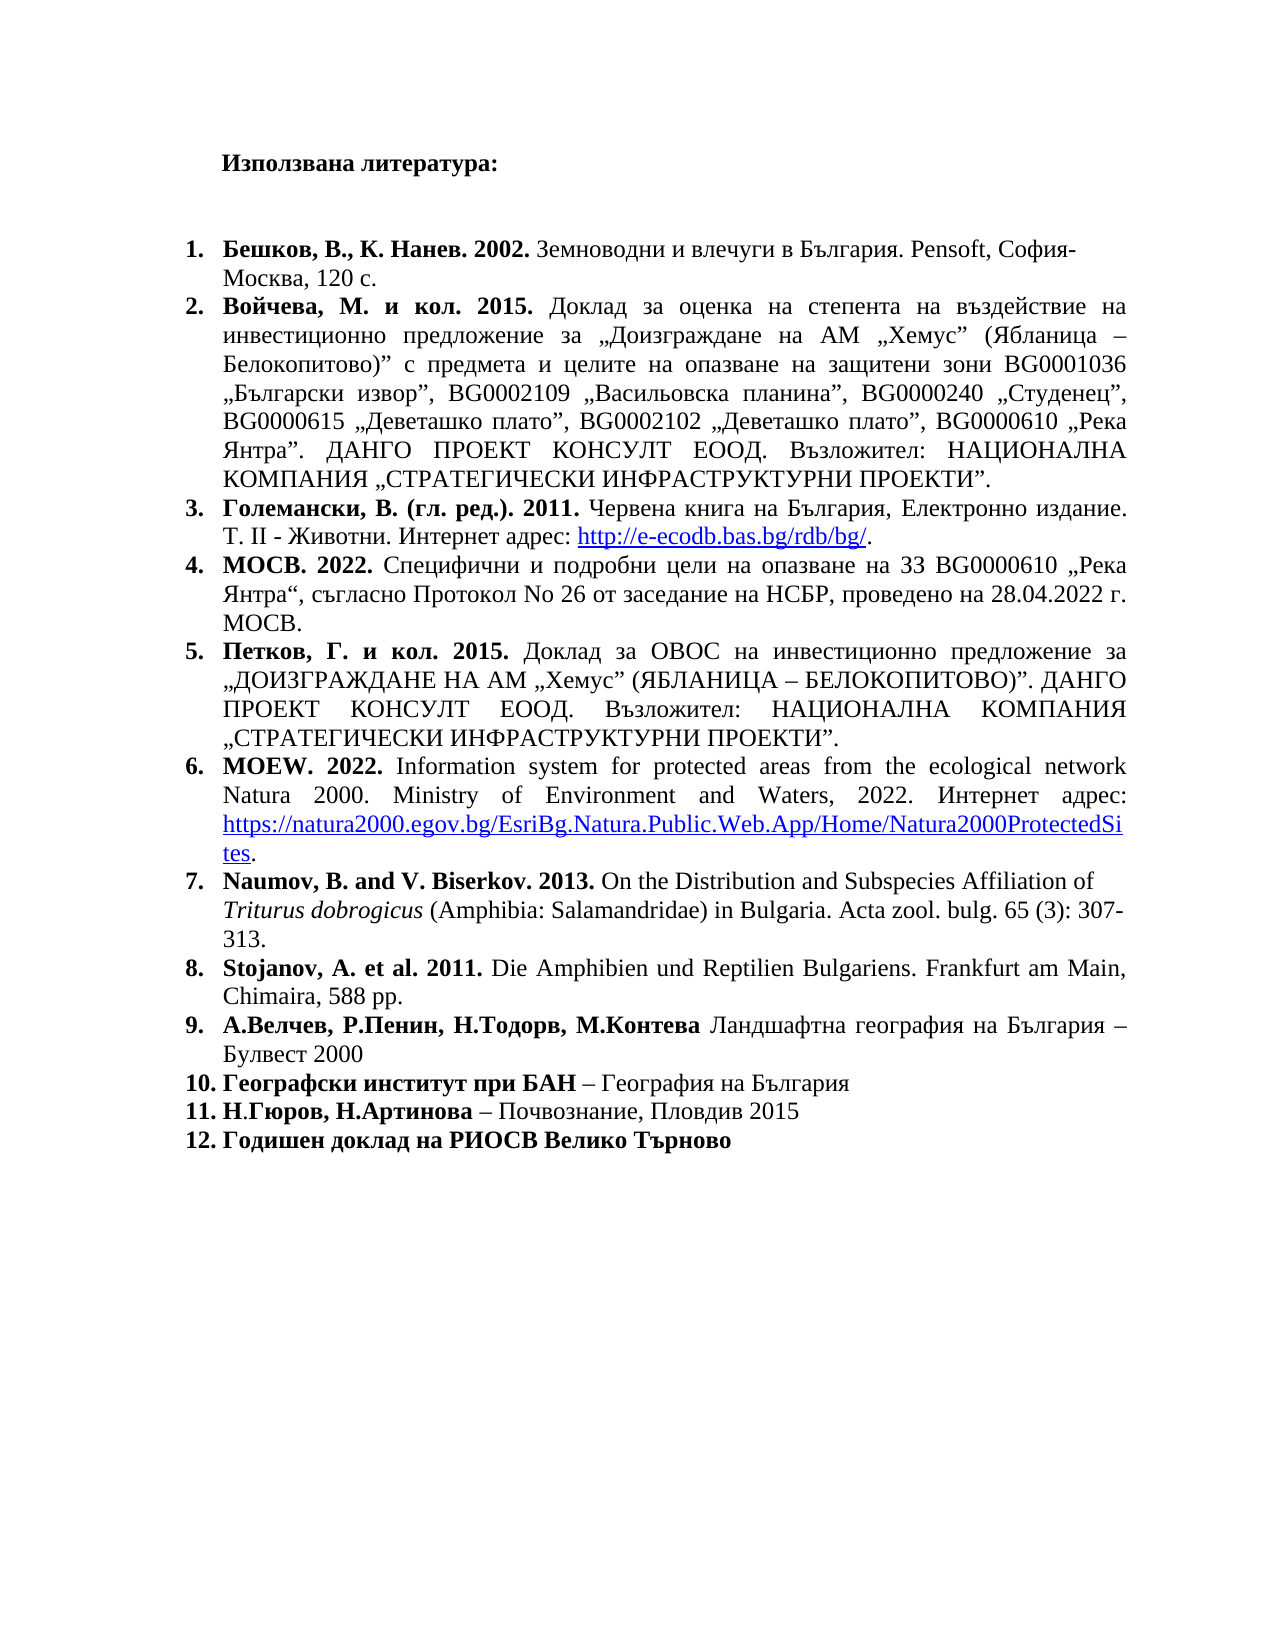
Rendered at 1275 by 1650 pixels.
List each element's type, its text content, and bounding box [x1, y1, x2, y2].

list Н.Гюров, Н.Артинова – Почвознание, Пловдив 2015 [185, 1096, 1127, 1125]
list MOEW. 2022. Information system for protected areas from the ecological network Natura 2000. Ministry of Environment and Waters, 2022. Интернет адрес: https://natura2000.egov.bg/EsriBg.Natura.Public.Web.App/Home/Natura2000ProtectedSites. [185, 751, 1127, 866]
list А.Велчев, Р.Пенин, Н.Тодорв, М.Контева Ландшафтна география на България – Булвест 2000 [185, 1010, 1127, 1068]
list Големански, В. (гл. ред.). 2011. Червена книга на България, Електронно издание. Т. II - Животни. Интернет адрес: http://e-ecodb.bas.bg/rdb/bg/. [185, 493, 1127, 550]
list Годишен доклад на РИОСВ Велико Търново [185, 1125, 1127, 1154]
list Бешков, В., К. Нанев. 2002. Земноводни и влечуги в България. Pensoft, София-Москва, 120 с. [185, 234, 1127, 291]
list Naumov, B. and V. Biserkov. 2013. On the Distribution and Subspecies Affiliation of Triturus dobrogicus (Amphibia: Salamandridae) in Bulgaria. Acta zool. bulg. 65 (3): 307-313. [185, 866, 1127, 953]
text Използвана литература: [148, 148, 1127, 176]
list Петков, Г. и кол. 2015. Доклад за ОВОС на инвестиционно предложение за „ДОИЗГРАЖДАНЕ НА АМ „Хемус” (ЯБЛАНИЦА – БЕЛОКОПИТОВО)”. ДАНГО ПРОЕКТ КОНСУЛТ ЕООД. Възложител: НАЦИОНАЛНА КОМПАНИЯ „СТРАТЕГИЧЕСКИ ИНФРАСТРУКТУРНИ ПРОЕКТИ”. [185, 636, 1127, 751]
list МОСВ. 2022. Специфични и подробни цели на опазване на ЗЗ BG0000610 „Река Янтра“, съгласно Протокол No 26 от заседание на НСБР, проведено на 28.04.2022 г. МОСВ. [185, 550, 1127, 636]
list Stojanov, A. et al. 2011. Die Amphibien und Reptilien Bulgariens. Frankfurt am Main, Chimaira, 588 pp. [185, 953, 1127, 1010]
list Географски институт при БАН – География на България [185, 1068, 1127, 1096]
list Войчева, М. и кол. 2015. Доклад за оценка на степента на въздействие на инвестиционно предложение за „Доизграждане на АМ „Хемус” (Ябланица – Белокопитово)” с предмета и целите на опазване на защитени зони BG0001036 „Български извор”, BG0002109 „Васильовска планина”, BG0000240 „Студенец”, BG0000615 „Деветашко плато”, BG0002102 „Деветашко плато”, BG0000610 „Река Янтра”. ДАНГО ПРОЕКТ КОНСУЛТ ЕООД. Възложител: НАЦИОНАЛНА КОМПАНИЯ „СТРАТЕГИЧЕСКИ ИНФРАСТРУКТУРНИ ПРОЕКТИ”. [185, 291, 1127, 493]
